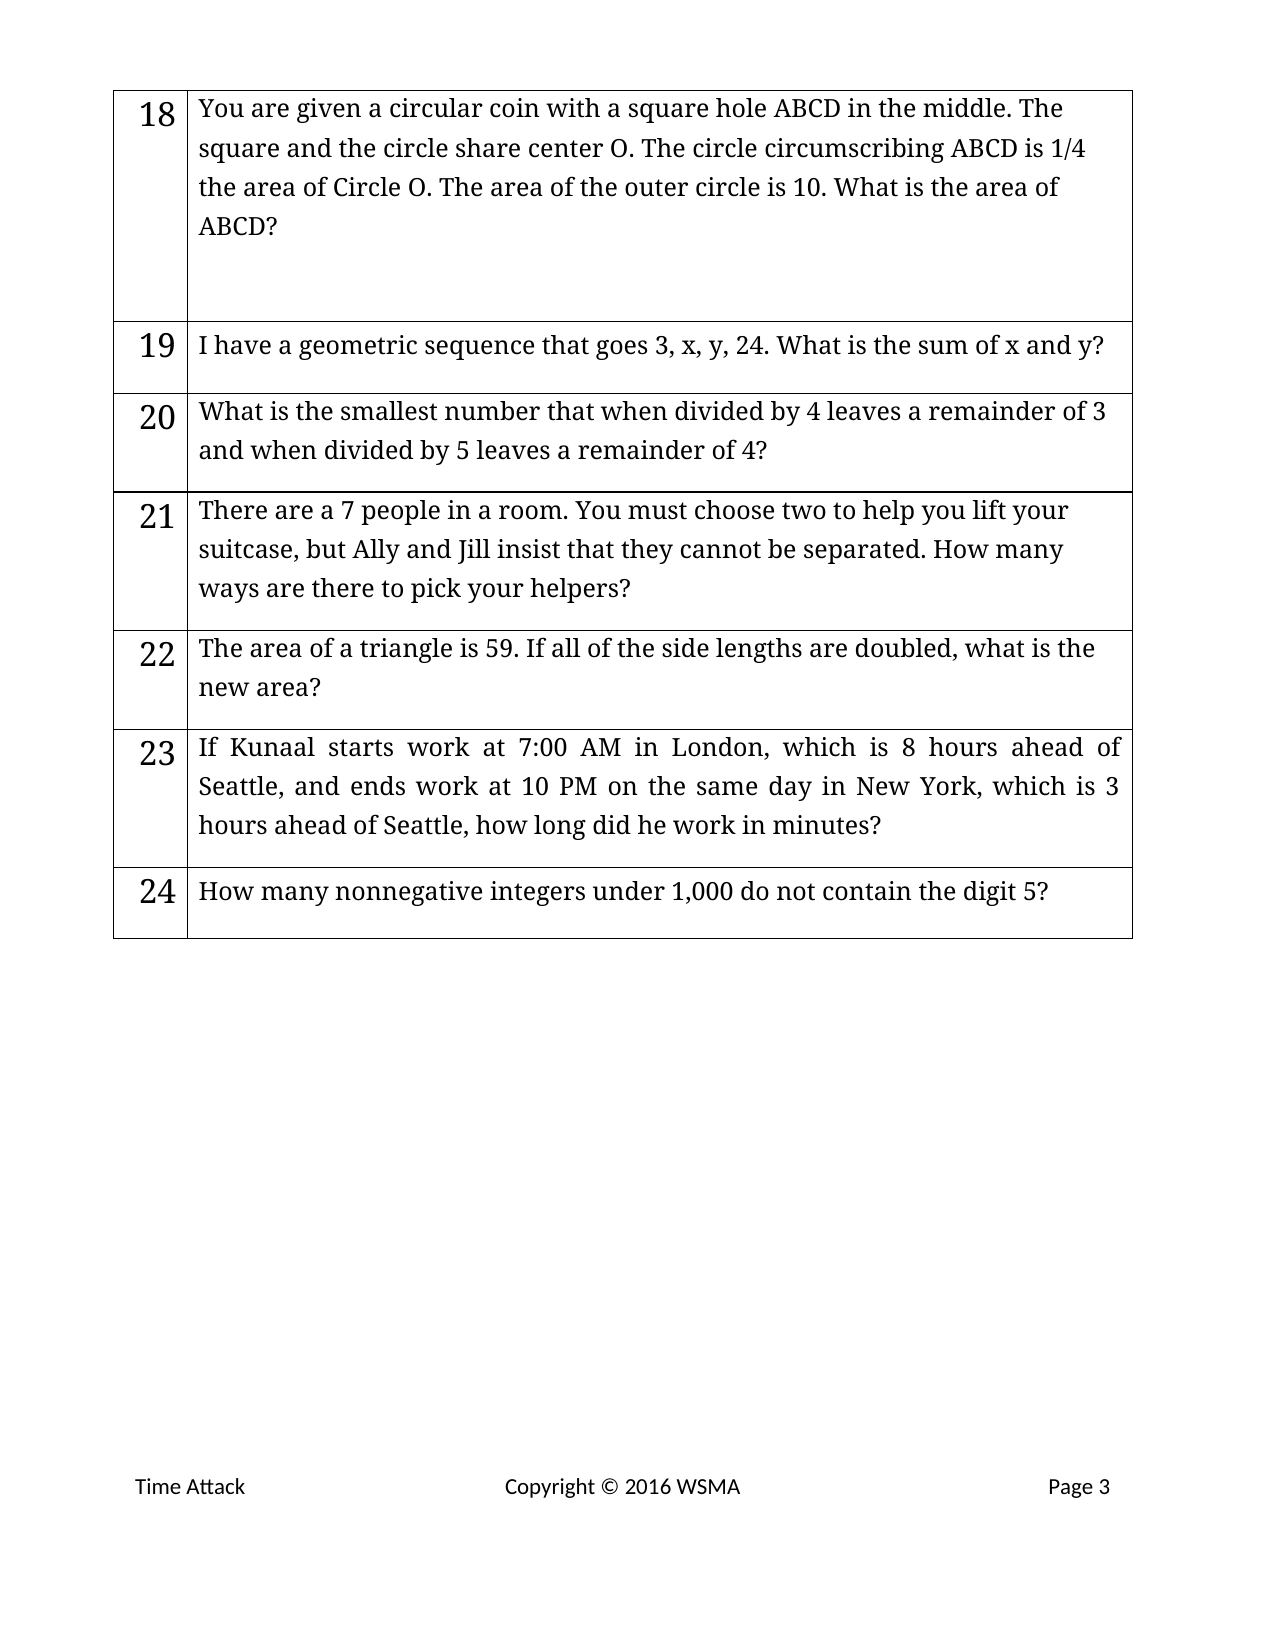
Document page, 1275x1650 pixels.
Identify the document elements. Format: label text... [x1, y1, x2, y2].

table_cell 20 [114, 394, 187, 491]
table_cell 18 [114, 91, 187, 321]
table_cell If Kunaal starts work at 7:00 AM in London, which is 8 hours ahead of Seattle, and ends work at 10 PM on the same day in New York, which is 3 hours ahead of Seattle, how long did he work in minutes? [188, 730, 1132, 867]
table_cell You are given a circular coin with a square hole ABCD in the middle. The square and the circle share center O. The circle circumscribing ABCD is 1/4 the area of Circle O. The area of the outer circle is 10. What is the area of ABCD? [188, 91, 1132, 321]
table_cell 22 [114, 631, 187, 728]
table_cell 23 [114, 730, 187, 867]
table_cell What is the smallest number that when divided by 4 leaves a remainder of 3 and when divided by 5 leaves a remainder of 4? [188, 394, 1132, 491]
table_cell The area of a triangle is 59. If all of the side lengths are doubled, what is the new area? [188, 631, 1132, 728]
table_cell How many nonnegative integers under 1,000 do not contain the digit 5? [188, 868, 1132, 938]
table_cell There are a 7 people in a room. You must choose two to help you lift your suitcase, but Ally and Jill insist that they cannot be separated. How many ways are there to pick your helpers? [188, 493, 1132, 629]
table_cell I have a geometric sequence that goes 3, x, y, 24. What is the sum of x and y? [188, 322, 1132, 392]
table_cell 24 [114, 868, 187, 938]
table_cell 19 [114, 322, 187, 392]
table_cell 21 [114, 493, 187, 629]
